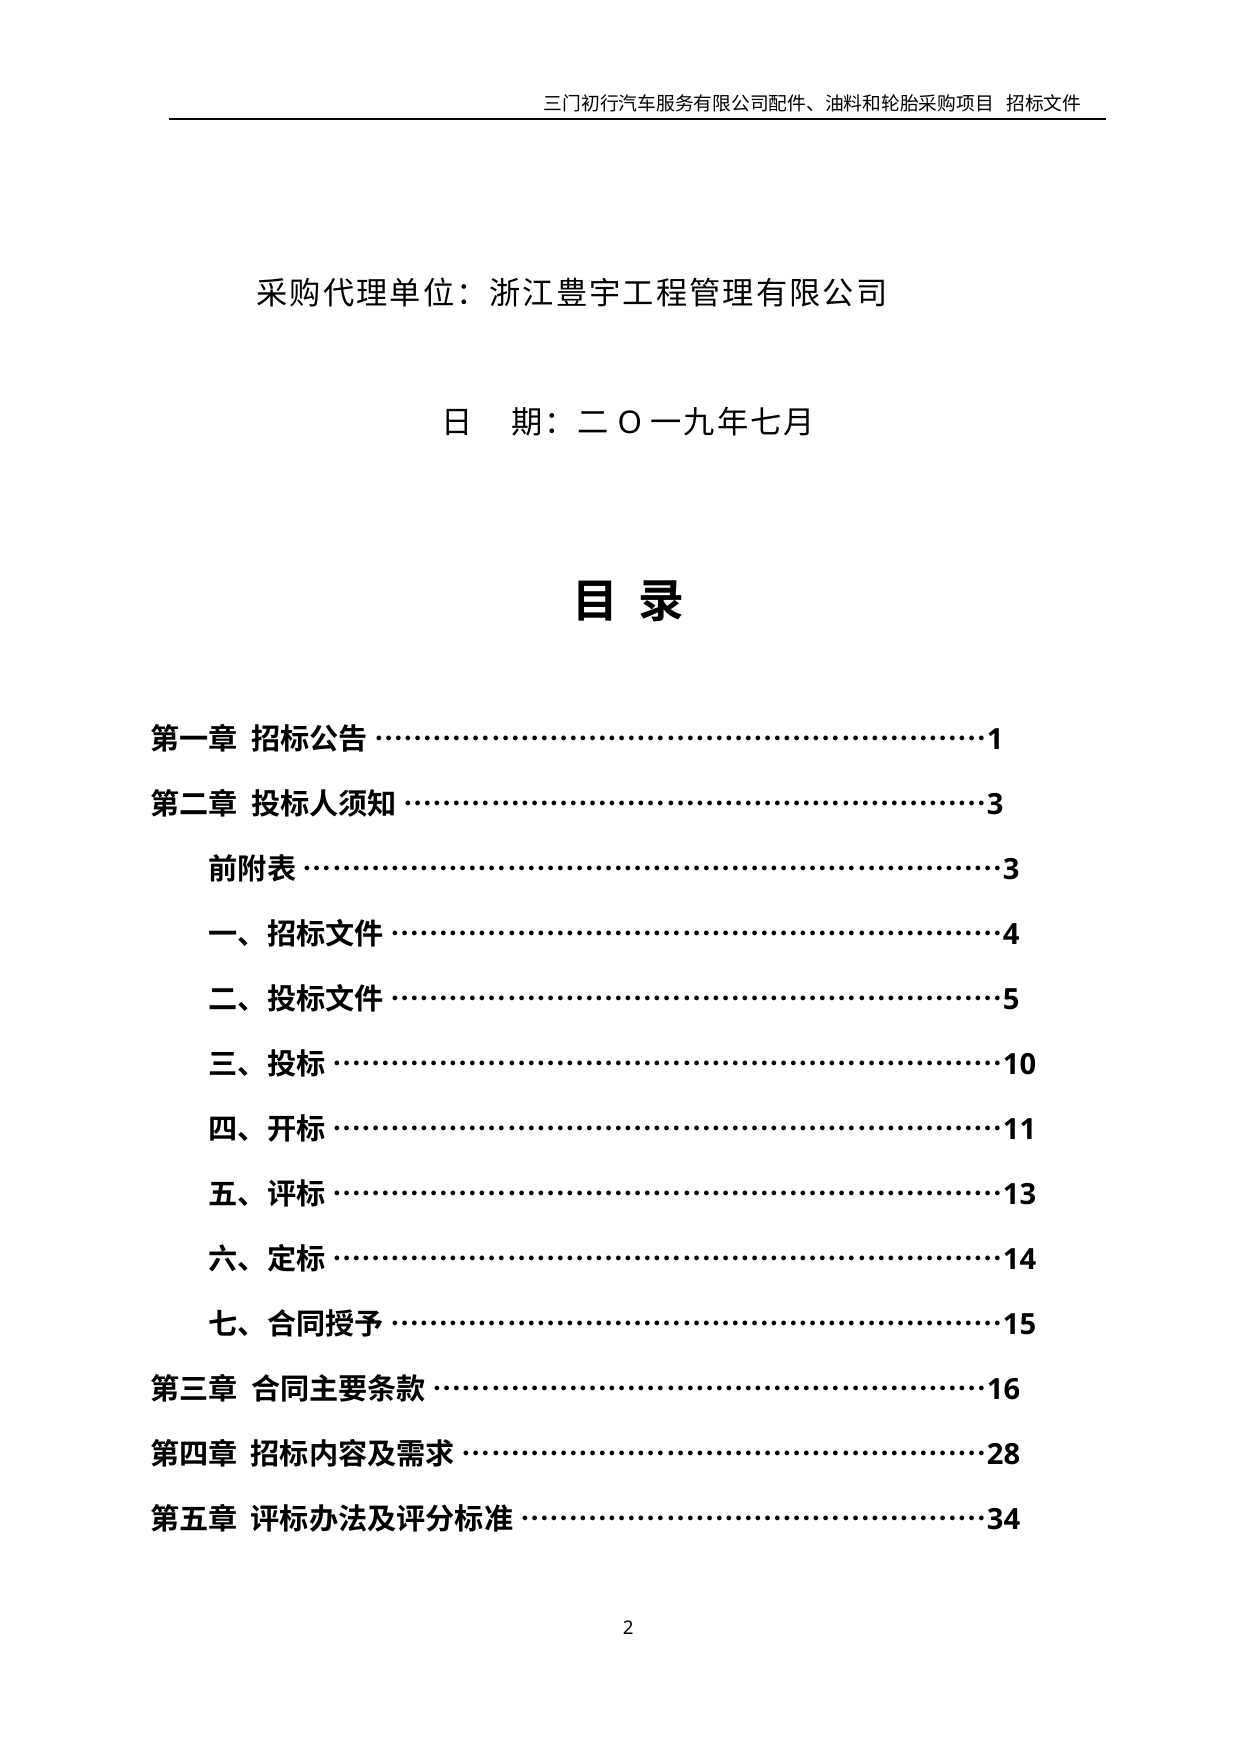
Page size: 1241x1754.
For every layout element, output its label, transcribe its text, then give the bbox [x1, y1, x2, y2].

text 七、合同授予 ………………………………………………………15 [150, 1290, 1106, 1355]
text 第二章 投标人须知 ……………………………………………………3 [150, 770, 1106, 835]
text 第三章 合同主要条款 …………………………………………………16 [150, 1355, 1106, 1420]
text 第四章 招标内容及需求 ………………………………………………28 [150, 1420, 1106, 1485]
text 第一章 招标公告 ………………………………………………………1 [150, 705, 1106, 770]
text 采购代理单位：浙江豊宇工程管理有限公司 [150, 258, 1106, 323]
text 四、开标 ……………………………………………………………11 [150, 1095, 1106, 1160]
text 目 录 [150, 549, 1106, 647]
text 第五章 评标办法及评分标准 …………………………………………34 [150, 1485, 1106, 1550]
text 三、投标 ……………………………………………………………10 [150, 1030, 1106, 1095]
text 日 期：二O一九年七月 [150, 388, 1106, 453]
text 二、投标文件 ………………………………………………………5 [150, 965, 1106, 1030]
text 一、招标文件 ………………………………………………………4 [150, 900, 1106, 965]
text 前附表 ………………………………………………………………3 [150, 835, 1106, 900]
text 六、定标 ……………………………………………………………14 [150, 1225, 1106, 1290]
text 五、评标 ……………………………………………………………13 [150, 1160, 1106, 1225]
